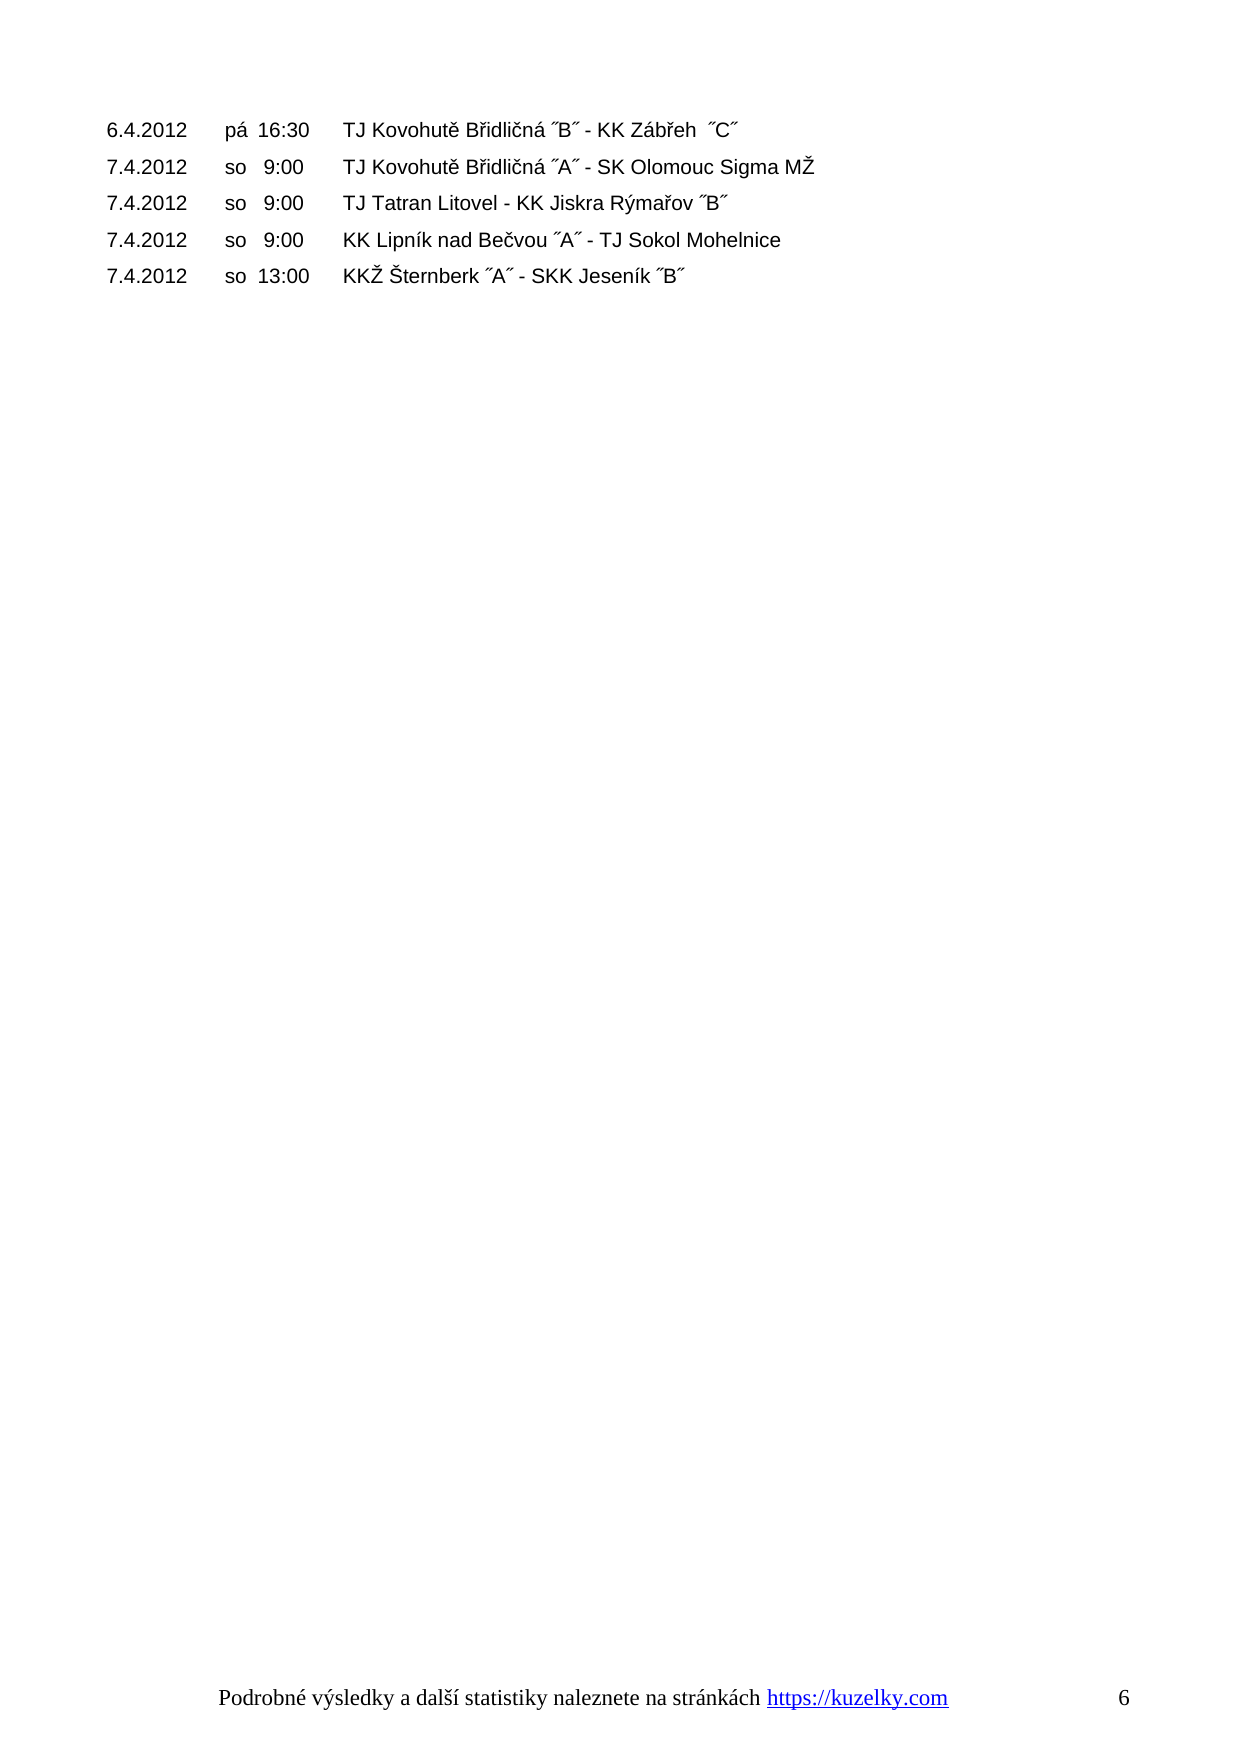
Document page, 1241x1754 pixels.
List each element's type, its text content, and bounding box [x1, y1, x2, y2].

text 6.4.2012 pá 16:30 TJ Kovohutě Břidličná ˝B˝ - KK Zábřeh ˝C˝ [106, 118, 1134, 142]
text 7.4.2012 so 9:00 KK Lipník nad Bečvou ˝A˝ - TJ Sokol Mohelnice [106, 227, 1134, 251]
text 7.4.2012 so 9:00 TJ Kovohutě Břidličná ˝A˝ - SK Olomouc Sigma MŽ [106, 154, 1134, 178]
text 7.4.2012 so 9:00 TJ Tatran Litovel - KK Jiskra Rýmařov ˝B˝ [106, 191, 1134, 215]
text 7.4.2012 so 13:00 KKŽ Šternberk ˝A˝ - SKK Jeseník ˝B˝ [106, 264, 1134, 288]
